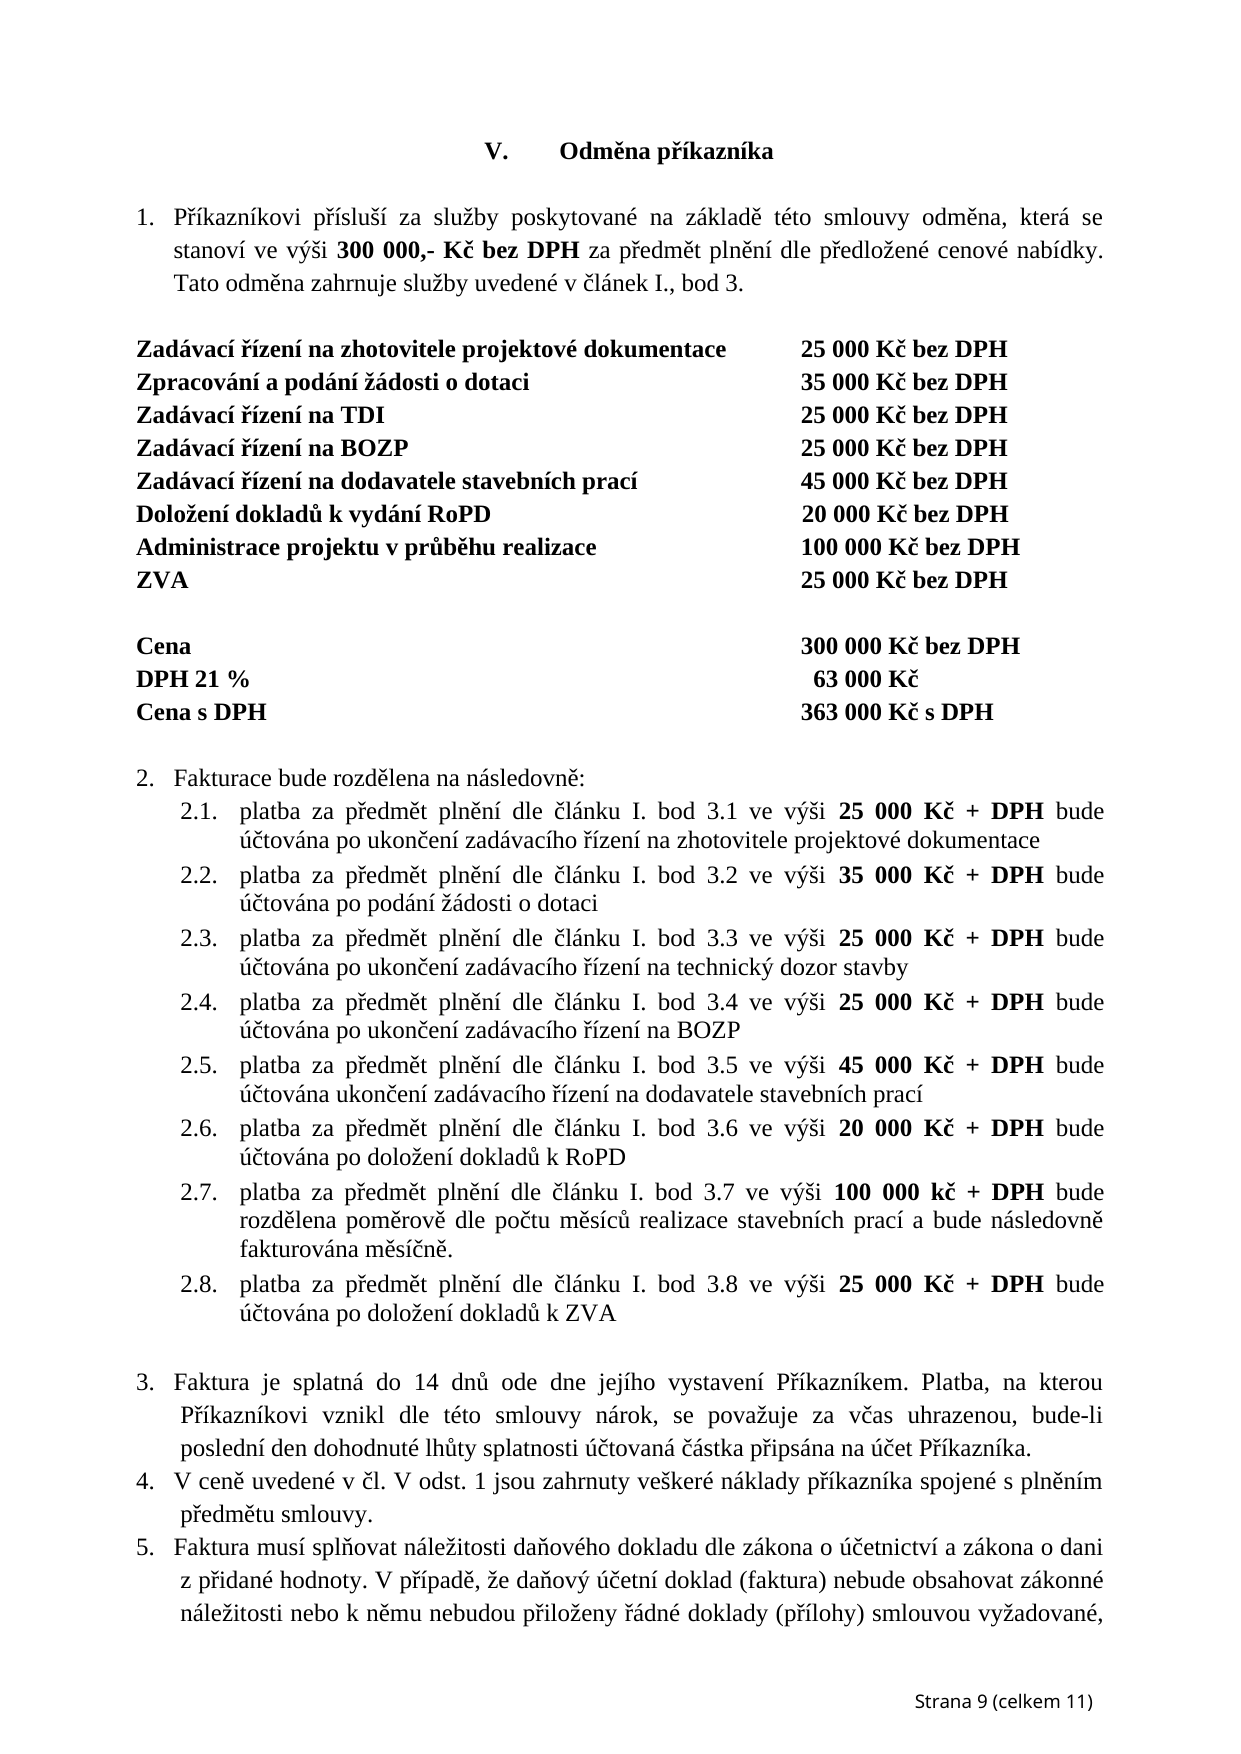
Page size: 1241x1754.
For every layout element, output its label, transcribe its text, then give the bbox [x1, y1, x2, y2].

list platba za předmět plnění dle článku I. bod 3.5 ve výši 45 000 Kč + DPH bude účtována ukončení zadávacího řízení na dodavatele stavebních prací [180, 1050, 1104, 1107]
text Zadávací řízení na dodavatele stavebních prací 45 000 Kč bez DPH [136, 466, 1104, 495]
list Příkazníkovi přísluší za služby poskytované na základě této smlouvy odměna, která se stanoví ve výši 300 000,- Kč bez DPH za předmět plnění dle předložené cenové nabídky. Tato odměna zahrnuje služby uvedené v článek I., bod 3. [136, 202, 1104, 297]
list Fakturace bude rozdělena na následovně: [136, 763, 1104, 792]
text Zpracování a podání žádosti o dotaci 35 000 Kč bez DPH [136, 367, 1104, 396]
list platba za předmět plnění dle článku I. bod 3.2 ve výši 35 000 Kč + DPH bude účtována po podání žádosti o dotaci [180, 860, 1104, 917]
text Cena 300 000 Kč bez DPH [136, 631, 1104, 660]
list V ceně uvedené v čl. V odst. 1 jsou zahrnuty veškeré náklady příkazníka spojené s plněním předmětu smlouvy. [136, 1466, 1104, 1528]
text ZVA 25 000 Kč bez DPH [136, 565, 1104, 594]
text Zadávací řízení na zhotovitele projektové dokumentace 25 000 Kč bez DPH [136, 334, 1104, 363]
text Zadávací řízení na BOZP 25 000 Kč bez DPH [136, 433, 1104, 462]
list platba za předmět plnění dle článku I. bod 3.1 ve výši 25 000 Kč + DPH bude účtována po ukončení zadávacího řízení na zhotovitele projektové dokumentace [180, 796, 1104, 854]
list platba za předmět plnění dle článku I. bod 3.6 ve výši 20 000 Kč + DPH bude účtována po doložení dokladů k RoPD [180, 1113, 1104, 1171]
list platba za předmět plnění dle článku I. bod 3.4 ve výši 25 000 Kč + DPH bude účtována po ukončení zadávacího řízení na BOZP [180, 987, 1104, 1044]
text Zadávací řízení na TDI 25 000 Kč bez DPH [136, 400, 1104, 429]
text DPH 21 % 63 000 Kč [136, 664, 1104, 693]
list platba za předmět plnění dle článku I. bod 3.7 ve výši 100 000 kč + DPH bude rozdělena poměrově dle počtu měsíců realizace stavebních prací a bude následovně fakturována měsíčně. [180, 1177, 1104, 1263]
text Administrace projektu v průběhu realizace 100 000 Kč bez DPH [136, 532, 1104, 561]
text Doložení dokladů k vydání RoPD 20 000 Kč bez DPH [136, 499, 1104, 528]
text Cena s DPH 363 000 Kč s DPH [136, 697, 1104, 726]
list platba za předmět plnění dle článku I. bod 3.3 ve výši 25 000 Kč + DPH bude účtována po ukončení zadávacího řízení na technický dozor stavby [180, 923, 1104, 981]
subtitle Odměna příkazníka [153, 136, 1104, 164]
list platba za předmět plnění dle článku I. bod 3.8 ve výši 25 000 Kč + DPH bude účtována po doložení dokladů k ZVA [180, 1269, 1104, 1327]
list Faktura je splatná do 14 dnů ode dne jejího vystavení Příkazníkem. Platba, na kterou Příkazníkovi vznikl dle této smlouvy nárok, se považuje za včas uhrazenou, bude-li poslední den dohodnuté lhůty splatnosti účtovaná částka připsána na účet Příkazníka. [136, 1367, 1104, 1462]
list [136, 1532, 1104, 1627]
